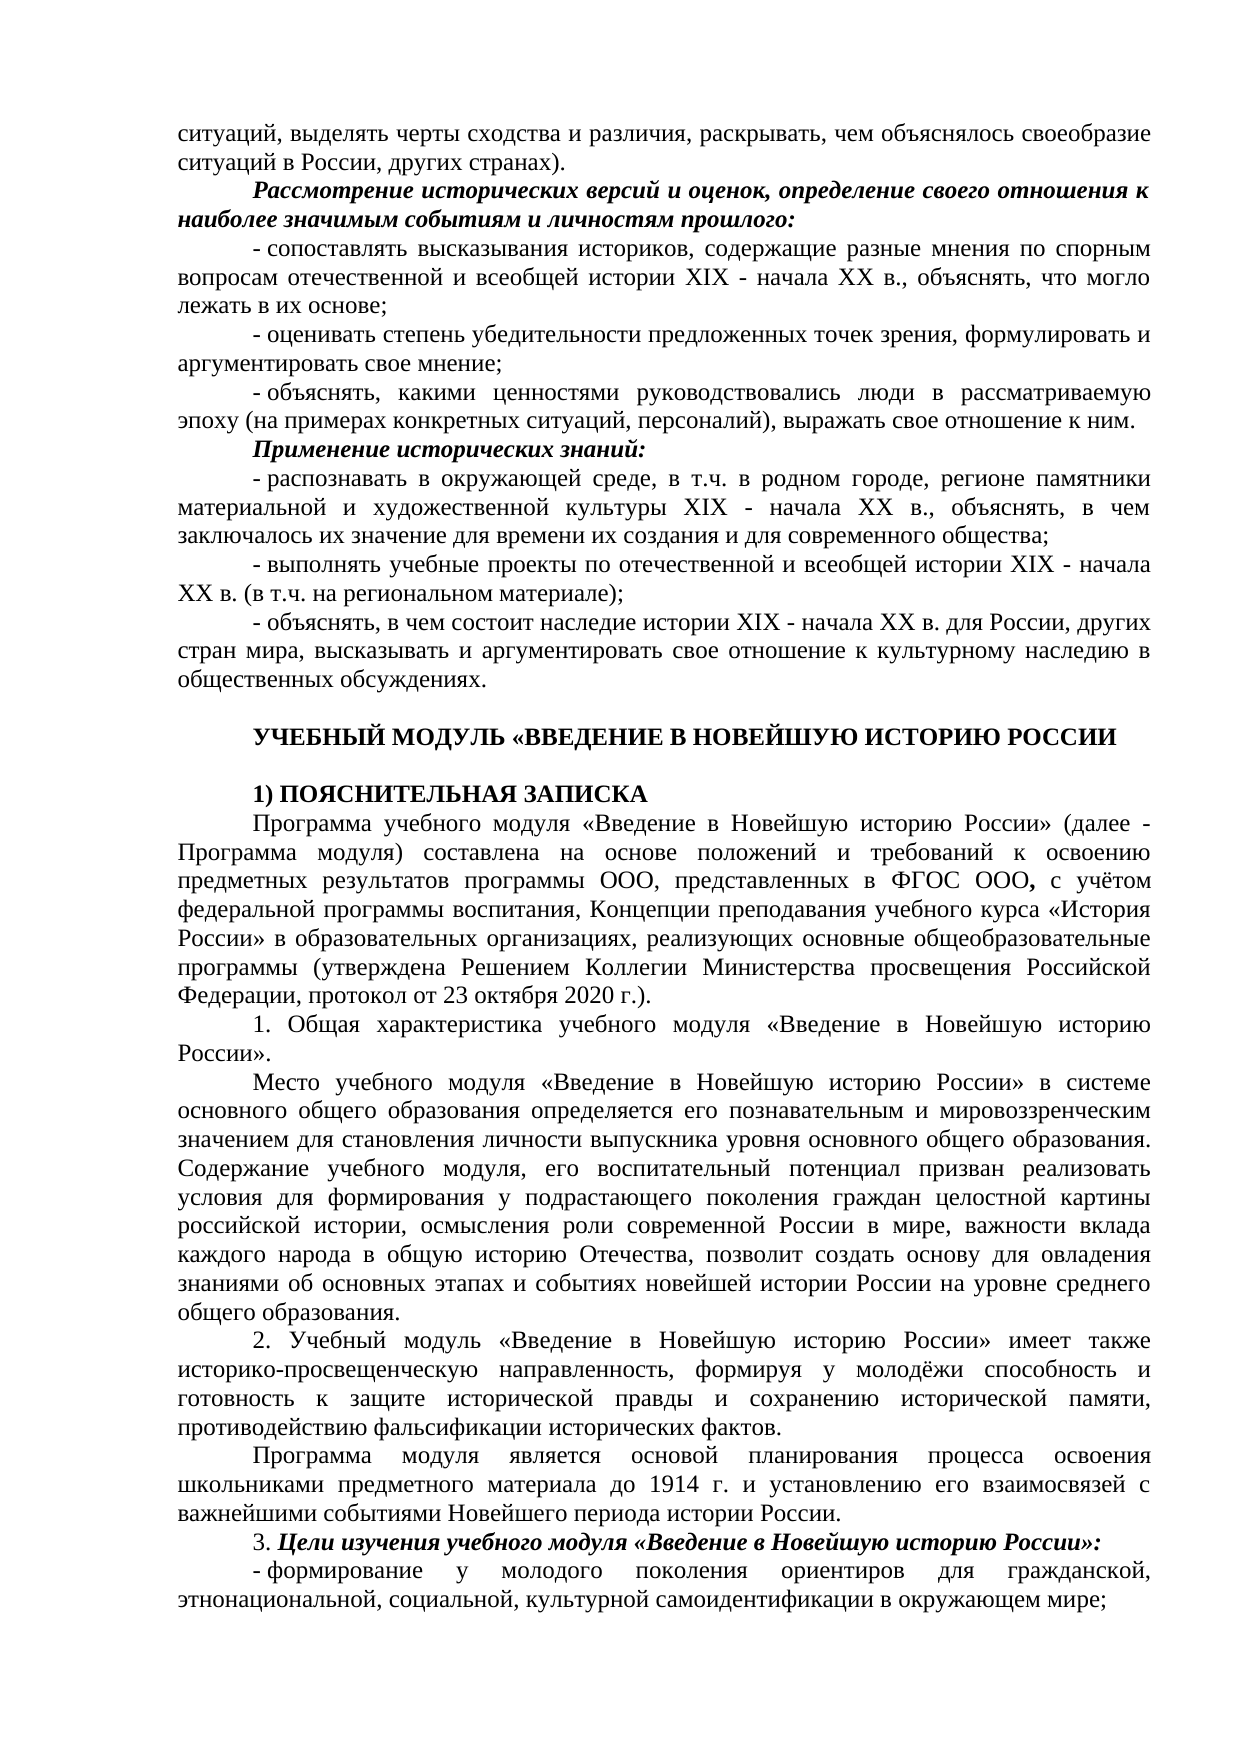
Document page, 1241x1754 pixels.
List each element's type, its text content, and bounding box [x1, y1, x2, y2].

text УЧЕБНЫЙ МОДУЛЬ «ВВЕДЕНИЕ В НОВЕЙШУЮ ИСТОРИЮ РОССИИ [177, 722, 1152, 751]
text - объяснять, какими ценностями руководствовались люди в рассматриваемую эпоху (на примерах конкретных ситуаций, персоналий), выражать свое отношение к ним. [177, 377, 1152, 434]
text - оценивать степень убедительности предложенных точек зрения, формулировать и аргументировать свое мнение; [177, 319, 1152, 377]
text Место учебного модуля «Введение в Новейшую историю России» в системе основного общего образования определяется его познавательным и мировоззренческим значением для становления личности выпускника уровня основного общего образования. Содержание учебного модуля, его воспитательный потенциал призван реализовать условия для формирования у подрастающего поколения граждан целостной картины российской истории, осмысления роли современной России в мире, важности вклада каждого народа в общую историю Отечества, позволит создать основу для овладения знаниями об основных этапах и событиях новейшей истории России на уровне среднего общего образования. [177, 1067, 1152, 1326]
text 1) ПОЯСНИТЕЛЬНАЯ ЗАПИСКА [177, 779, 1152, 808]
text 3. Цели изучения учебного модуля «Введение в Новейшую историю России»: [177, 1527, 1152, 1556]
text 2. Учебный модуль «Введение в Новейшую историю России» имеет также историко-просвещенческую направленность, формируя у молодёжи способность и готовность к защите исторической правды и сохранению исторической памяти, противодействию фальсификации исторических фактов. [177, 1326, 1152, 1441]
text - распознавать в окружающей среде, в т.ч. в родном городе, регионе памятники материальной и художественной культуры XIX - начала XX в., объяснять, в чем заключалось их значение для времени их создания и для современного общества; [177, 463, 1152, 549]
text - сопоставлять высказывания историков, содержащие разные мнения по спорным вопросам отечественной и всеобщей истории XIX - начала XX в., объяснять, что могло лежать в их основе; [177, 233, 1152, 319]
text 1. Общая характеристика учебного модуля «Введение в Новейшую историю России». [177, 1009, 1152, 1067]
text Применение исторических знаний: [177, 434, 1152, 463]
text - объяснять, в чем состоит наследие истории XIX - начала XX в. для России, других стран мира, высказывать и аргументировать свое отношение к культурному наследию в общественных обсуждениях. [177, 607, 1152, 693]
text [177, 118, 1152, 176]
text - выполнять учебные проекты по отечественной и всеобщей истории XIX - начала XX в. (в т.ч. на региональном материале); [177, 549, 1152, 607]
text Рассмотрение исторических версий и оценок, определение своего отношения к наиболее значимым событиям и личностям прошлого: [177, 176, 1152, 233]
text Программа учебного модуля «Введение в Новейшую историю России» (далее - Программа модуля) составлена на основе положений и требований к освоению предметных результатов программы ООО, представленных в ФГОС ООО, с учётом федеральной программы воспитания, Концепции преподавания учебного курса «История России» в образовательных организациях, реализующих основные общеобразовательные программы (утверждена Решением Коллегии Министерства просвещения Российской Федерации, протокол от 23 октября 2020 г.). [177, 808, 1152, 1009]
text Программа модуля является основой планирования процесса освоения школьниками предметного материала до 1914 г. и установлению его взаимосвязей с важнейшими событиями Новейшего периода истории России. [177, 1441, 1152, 1527]
text - формирование у молодого поколения ориентиров для гражданской, этнонациональной, социальной, культурной самоидентификации в окружающем мире; [177, 1556, 1152, 1613]
